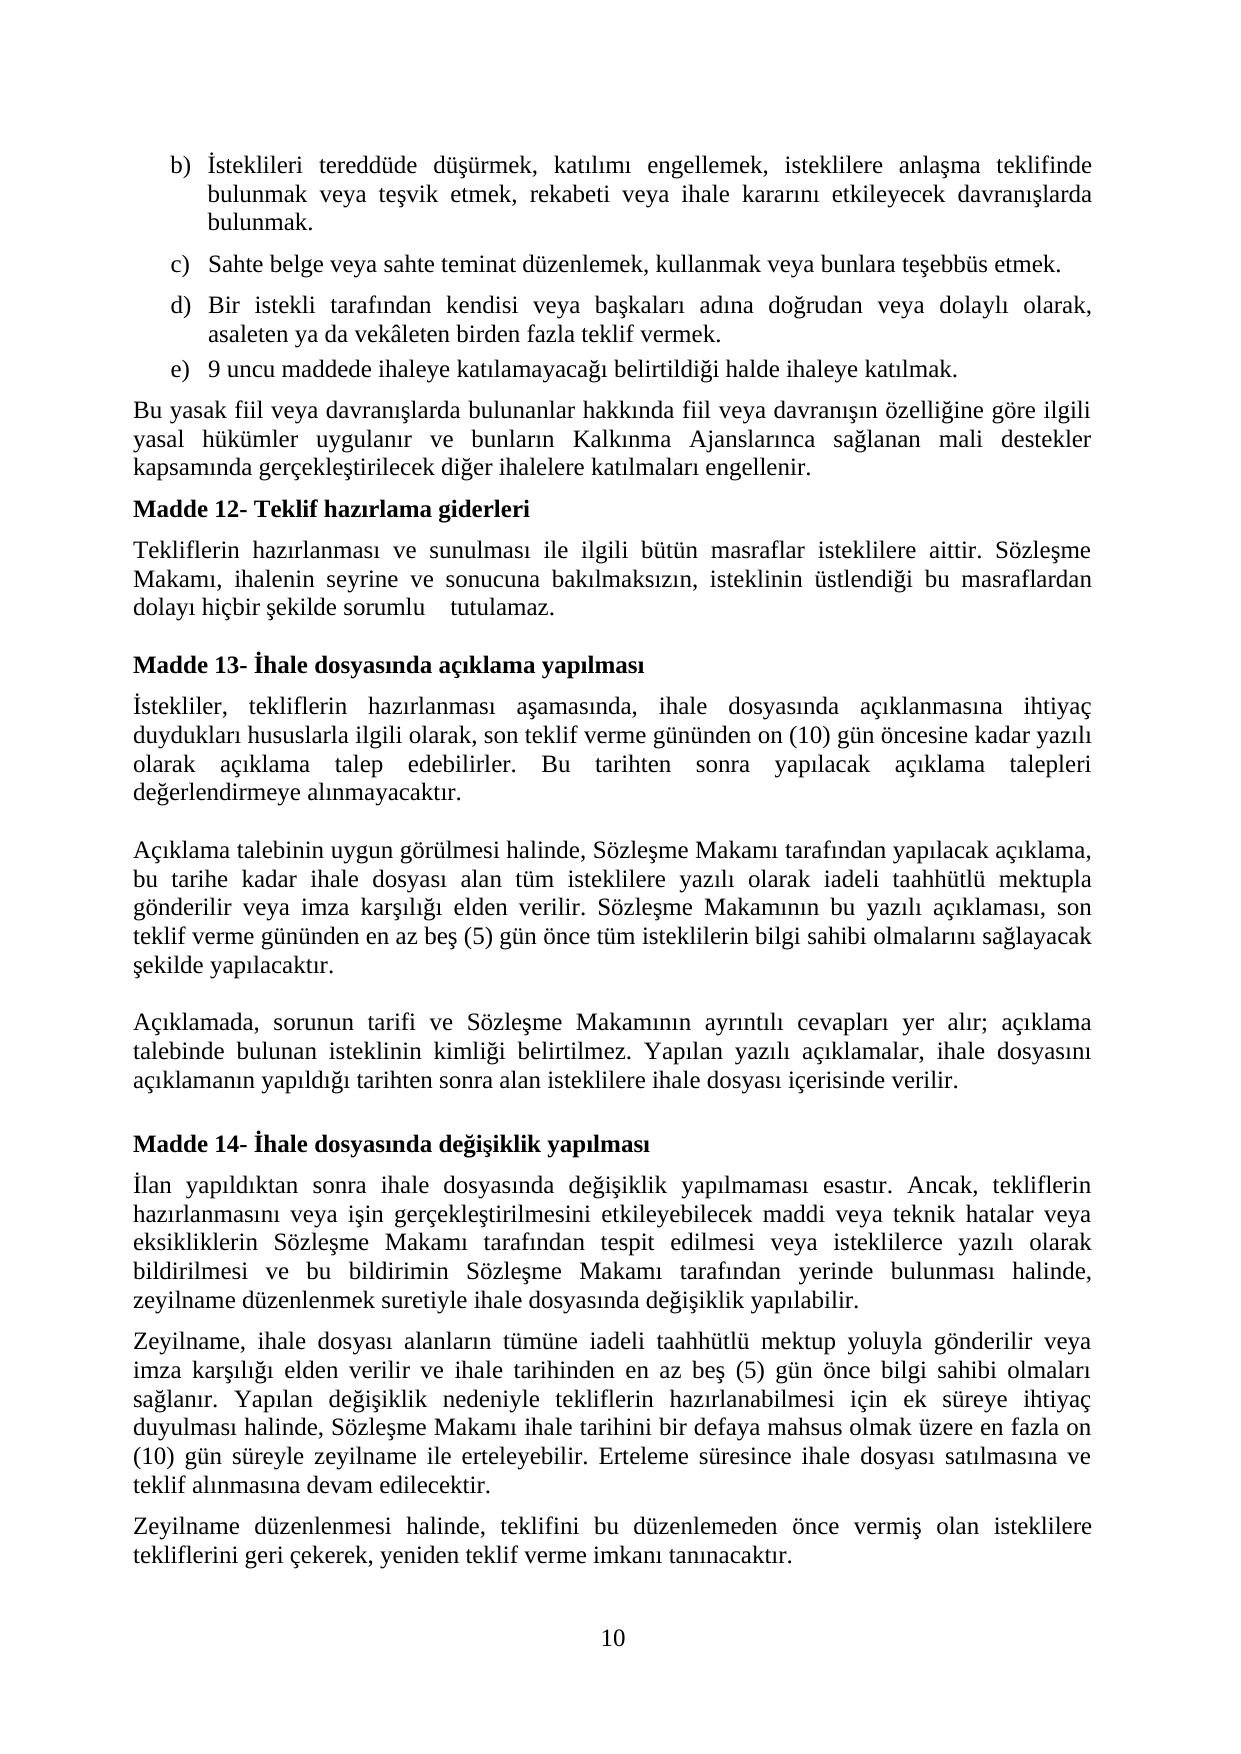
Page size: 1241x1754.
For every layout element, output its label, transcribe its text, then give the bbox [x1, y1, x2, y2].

list Bir istekli tarafından kendisi veya başkaları adına doğrudan veya dolaylı olarak, asaleten ya da vekâleten birden fazla teklif vermek. [170, 290, 1093, 347]
text İstekliler, tekliflerin hazırlanması aşamasında, ihale dosyasında açıklanmasına ihtiyaç duydukları hususlarla ilgili olarak, son teklif verme gününden on (10) gün öncesine kadar yazılı olarak açıklama talep edebilirler. Bu tarihten sonra yapılacak açıklama talepleri değerlendirmeye alınmayacaktır. [133, 691, 1093, 806]
text Zeyilname, ihale dosyası alanların tümüne iadeli taahhütlü mektup yoluyla gönderilir veya imza karşılığı elden verilir ve ihale tarihinden en az beş (5) gün önce bilgi sahibi olmaları sağlanır. Yapılan değişiklik nedeniyle tekliflerin hazırlanabilmesi için ek süreye ihtiyaç duyulması halinde, Sözleşme Makamı ihale tarihini bir defaya mahsus olmak üzere en fazla on (10) gün süreyle zeyilname ile erteleyebilir. Erteleme süresince ihale dosyası satılmasına ve teklif alınmasına devam edilecektir. [133, 1326, 1093, 1499]
text Madde 14- İhale dosyasında değişiklik yapılması [133, 1129, 1093, 1157]
text Bu yasak fiil veya davranışlarda bulunanlar hakkında fiil veya davranışın özelliğine göre ilgili yasal hükümler uygulanır ve bunların Kalkınma Ajanslarınca sağlanan mali destekler kapsamında gerçekleştirilecek diğer ihalelere katılmaları engellenir. [133, 395, 1093, 481]
list 9 uncu maddede ihaleye katılamayacağı belirtildiği halde ihaleye katılmak. [170, 354, 1093, 382]
text Açıklamada, sorunun tarifi ve Sözleşme Makamının ayrıntılı cevapları yer alır; açıklama talebinde bulunan isteklinin kimliği belirtilmez. Yapılan yazılı açıklamalar, ihale dosyasını açıklamanın yapıldığı tarihten sonra alan isteklilere ihale dosyası içerisinde verilir. [133, 1007, 1093, 1094]
text Zeyilname düzenlenmesi halinde, teklifini bu düzenlemeden önce vermiş olan isteklilere tekliflerini geri çekerek, yeniden teklif verme imkanı tanınacaktır. [133, 1511, 1093, 1569]
list İsteklileri tereddüde düşürmek, katılımı engellemek, isteklilere anlaşma teklifinde bulunmak veya teşvik etmek, rekabeti veya ihale kararını etkileyecek davranışlarda bulunmak. [170, 150, 1093, 236]
text Tekliflerin hazırlanması ve sunulması ile ilgili bütün masraflar isteklilere aittir. Sözleşme Makamı, ihalenin seyrine ve sonucuna bakılmaksızın, isteklinin üstlendiği bu masraflardan dolayı hiçbir şekilde sorumlu tutulamaz. [133, 535, 1093, 621]
text İlan yapıldıktan sonra ihale dosyasında değişiklik yapılmaması esastır. Ancak, tekliflerin hazırlanmasını veya işin gerçekleştirilmesini etkileyebilecek maddi veya teknik hatalar veya eksikliklerin Sözleşme Makamı tarafından tespit edilmesi veya isteklilerce yazılı olarak bildirilmesi ve bu bildirimin Sözleşme Makamı tarafından yerinde bulunması halinde, zeyilname düzenlenmek suretiyle ihale dosyasında değişiklik yapılabilir. [133, 1170, 1093, 1314]
text Madde 13- İhale dosyasında açıklama yapılması [133, 650, 1093, 679]
list Sahte belge veya sahte teminat düzenlemek, kullanmak veya bunlara teşebbüs etmek. [170, 249, 1093, 277]
text Madde 12- Teklif hazırlama giderleri [133, 494, 1093, 522]
text Açıklama talebinin uygun görülmesi halinde, Sözleşme Makamı tarafından yapılacak açıklama, bu tarihe kadar ihale dosyası alan tüm isteklilere yazılı olarak iadeli taahhütlü mektupla gönderilir veya imza karşılığı elden verilir. Sözleşme Makamının bu yazılı açıklaması, son teklif verme gününden en az beş (5) gün önce tüm isteklilerin bilgi sahibi olmalarını sağlayacak şekilde yapılacaktır. [133, 835, 1093, 979]
